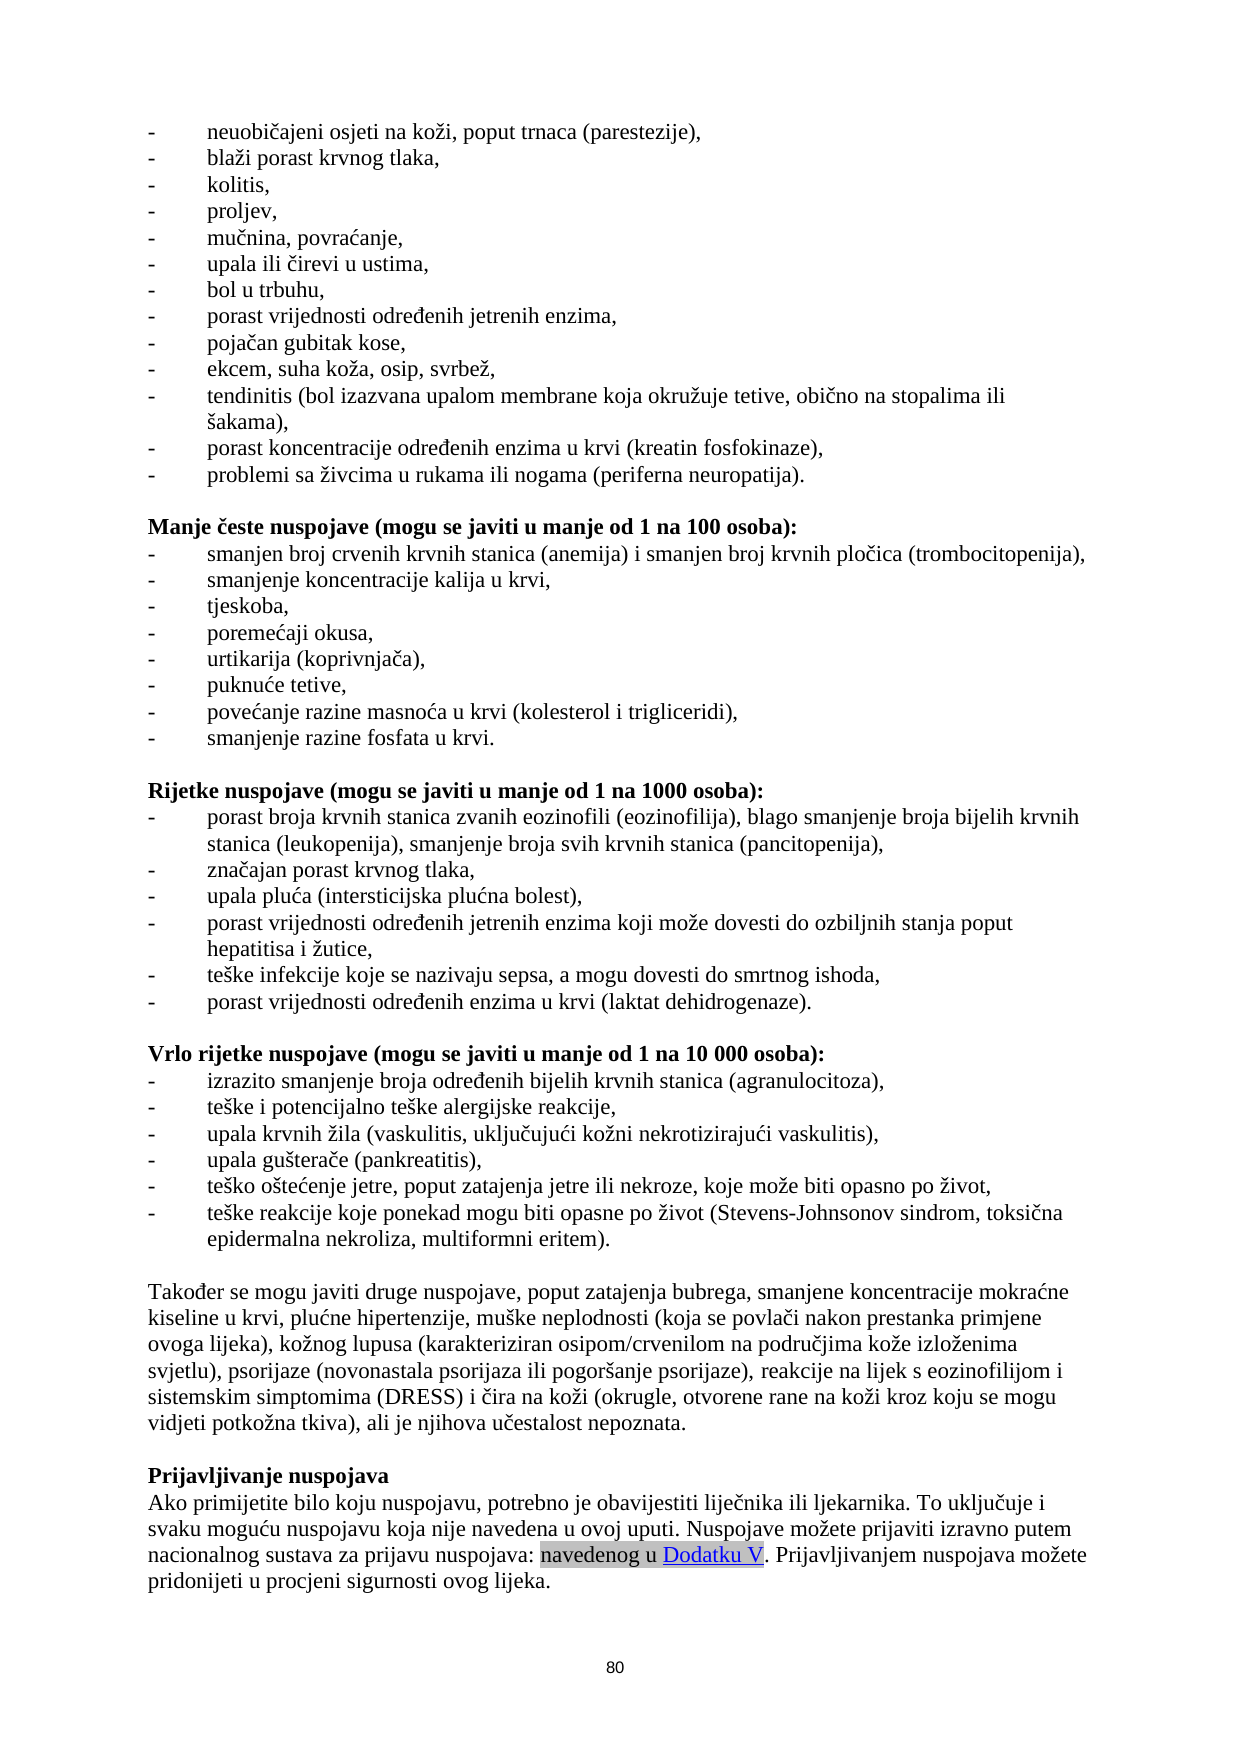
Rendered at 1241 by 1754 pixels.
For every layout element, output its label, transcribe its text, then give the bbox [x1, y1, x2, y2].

list upala gušterače (pankreatitis), [148, 1146, 1092, 1172]
list puknuće tetive, [148, 672, 1092, 698]
list Prijavljivanje nuspojava [148, 1462, 1093, 1488]
list blaži porast krvnog tlaka, [148, 144, 1093, 171]
list bol u trbuhu, [148, 276, 1093, 303]
list izrazito smanjenje broja određenih bijelih krvnih stanica (agranulocitoza), [148, 1067, 1092, 1093]
list Također se mogu javiti druge nuspojave, poput zatajenja bubrega, smanjene koncentracije mokraćne kiseline u krvi, plućne hipertenzije, muške neplodnosti (koja se povlači nakon prestanka primjene ovoga lijeka), kožnog lupusa (karakteriziran osipom/crvenilom na područjima kože izloženima svjetlu), psorijaze (novonastala psorijaza ili pogoršanje psorijaze), reakcije na lijek s eozinofilijom i sistemskim simptomima (DRESS) i čira na koži (okrugle, otvorene rane na koži kroz koju se mogu vidjeti potkožna tkiva), ali je njihova učestalost nepoznata. [148, 1278, 1093, 1436]
list Rijetke nuspojave (mogu se javiti u manje od 1 na 1000 osoba): [148, 777, 1093, 803]
list proljev, [148, 197, 1093, 223]
list kolitis, [148, 171, 1093, 197]
list pojačan gubitak kose, [148, 329, 1093, 355]
list upala pluća (intersticijska plućna bolest), [148, 882, 1092, 909]
list porast vrijednosti određenih enzima u krvi (laktat dehidrogenaze). [148, 988, 1092, 1014]
list mučnina, povraćanje, [148, 223, 1093, 250]
list problemi sa živcima u rukama ili nogama (periferna neuropatija). [148, 461, 1093, 487]
list smanjenje koncentracije kalija u krvi, [148, 566, 1092, 592]
list Vrlo rijetke nuspojave (mogu se javiti u manje od 1 na 10 000 osoba): [148, 1041, 1093, 1067]
list porast broja krvnih stanica zvanih eozinofili (eozinofilija), blago smanjenje broja bijelih krvnih stanica (leukopenija), smanjenje broja svih krvnih stanica (pancitopenija), [148, 803, 1092, 856]
list Manje česte nuspojave (mogu se javiti u manje od 1 na 100 osoba): [148, 513, 1093, 540]
list tjeskoba, [148, 592, 1092, 619]
list neuobičajeni osjeti na koži, poput trnaca (parestezije), [148, 118, 1093, 144]
list porast vrijednosti određenih jetrenih enzima, [148, 303, 1093, 329]
list upala ili čirevi u ustima, [148, 250, 1093, 276]
list tendinitis (bol izazvana upalom membrane koja okružuje tetive, obično na stopalima ili šakama), [148, 382, 1093, 434]
list smanjen broj crvenih krvnih stanica (anemija) i smanjen broj krvnih pločica (trombocitopenija), [148, 540, 1092, 566]
list teške infekcije koje se nazivaju sepsa, a mogu dovesti do smrtnog ishoda, [148, 961, 1092, 988]
list teške reakcije koje ponekad mogu biti opasne po život (Stevens-Johnsonov sindrom, toksična epidermalna nekroliza, multiformni eritem). [148, 1199, 1092, 1251]
list porast koncentracije određenih enzima u krvi (kreatin fosfokinaze), [148, 434, 1093, 461]
list poremećaji okusa, [148, 619, 1092, 645]
list teško oštećenje jetre, poput zatajenja jetre ili nekroze, koje može biti opasno po život, [148, 1172, 1092, 1199]
list ekcem, suha koža, osip, svrbež, [148, 355, 1093, 382]
list povećanje razine masnoća u krvi (kolesterol i trigliceridi), [148, 698, 1092, 724]
list smanjenje razine fosfata u krvi. [148, 724, 1092, 751]
list Ako primijetite bilo koju nuspojavu, potrebno je obavijestiti liječnika ili ljekarnika. To uključuje i svaku moguću nuspojavu koja nije navedena u ovoj uputi. Nuspojave možete prijaviti izravno putem nacionalnog sustava za prijavu nuspojava: navedenog u Dodatku V. Prijavljivanjem nuspojava možete pridonijeti u procjeni sigurnosti ovog lijeka. [148, 1488, 1093, 1594]
list urtikarija (koprivnjača), [148, 645, 1092, 672]
list upala krvnih žila (vaskulitis, uključujući kožni nekrotizirajući vaskulitis), [148, 1119, 1092, 1146]
list značajan porast krvnog tlaka, [148, 856, 1092, 882]
list teške i potencijalno teške alergijske reakcije, [148, 1093, 1092, 1119]
list porast vrijednosti određenih jetrenih enzima koji može dovesti do ozbiljnih stanja poput hepatitisa i žutice, [148, 909, 1092, 961]
